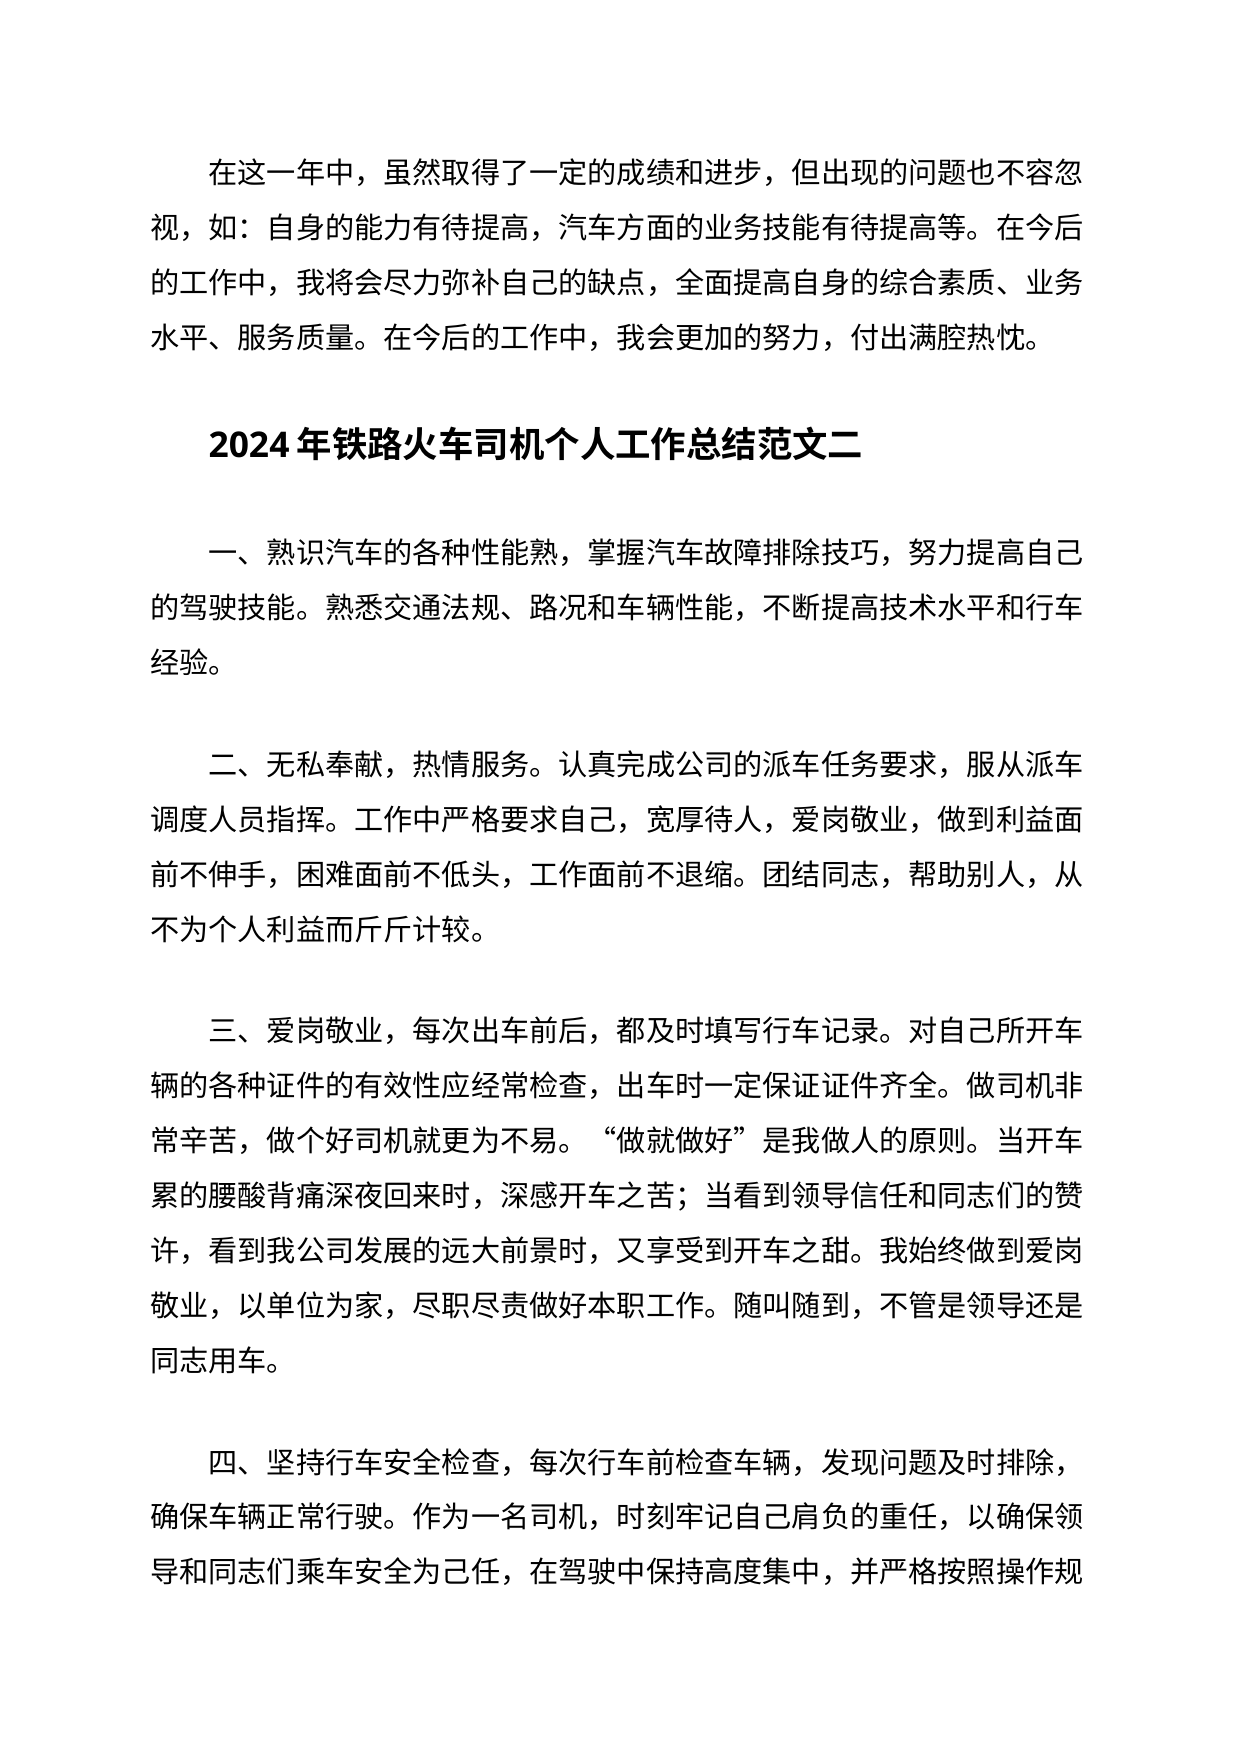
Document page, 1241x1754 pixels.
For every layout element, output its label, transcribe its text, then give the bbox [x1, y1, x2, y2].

text 二、无私奉献，热情服务。认真完成公司的派车任务要求，服从派车调度人员指挥。工作中严格要求自己，宽厚待人，爱岗敬业，做到利益面前不伸手，困难面前不低头，工作面前不退缩。团结同志，帮助别人，从不为个人利益而斤斤计较。 [150, 742, 1090, 948]
text 在这一年中，虽然取得了一定的成绩和进步，但出现的问题也不容忽视，如：自身的能力有待提高，汽车方面的业务技能有待提高等。在今后的工作中，我将会尽力弥补自己的缺点，全面提高自身的综合素质、业务水平、服务质量。在今后的工作中，我会更加的努力，付出满腔热忱。 [150, 150, 1090, 357]
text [150, 1439, 1090, 1591]
text 一、熟识汽车的各种性能熟，掌握汽车故障排除技巧，努力提高自己的驾驶技能。熟悉交通法规、路况和车辆性能，不断提高技术水平和行车经验。 [150, 530, 1090, 682]
text 三、爱岗敬业，每次出车前后，都及时填写行车记录。对自己所开车辆的各种证件的有效性应经常检查，出车时一定保证证件齐全。做司机非常辛苦，做个好司机就更为不易。“做就做好”是我做人的原则。当开车累的腰酸背痛深夜回来时，深感开车之苦；当看到领导信任和同志们的赞许，看到我公司发展的远大前景时，又享受到开车之甜。我始终做到爱岗敬业，以单位为家，尽职尽责做好本职工作。随叫随到，不管是领导还是同志用车。 [150, 1008, 1090, 1380]
text 2024年铁路火车司机个人工作总结范文二 [150, 416, 1090, 468]
